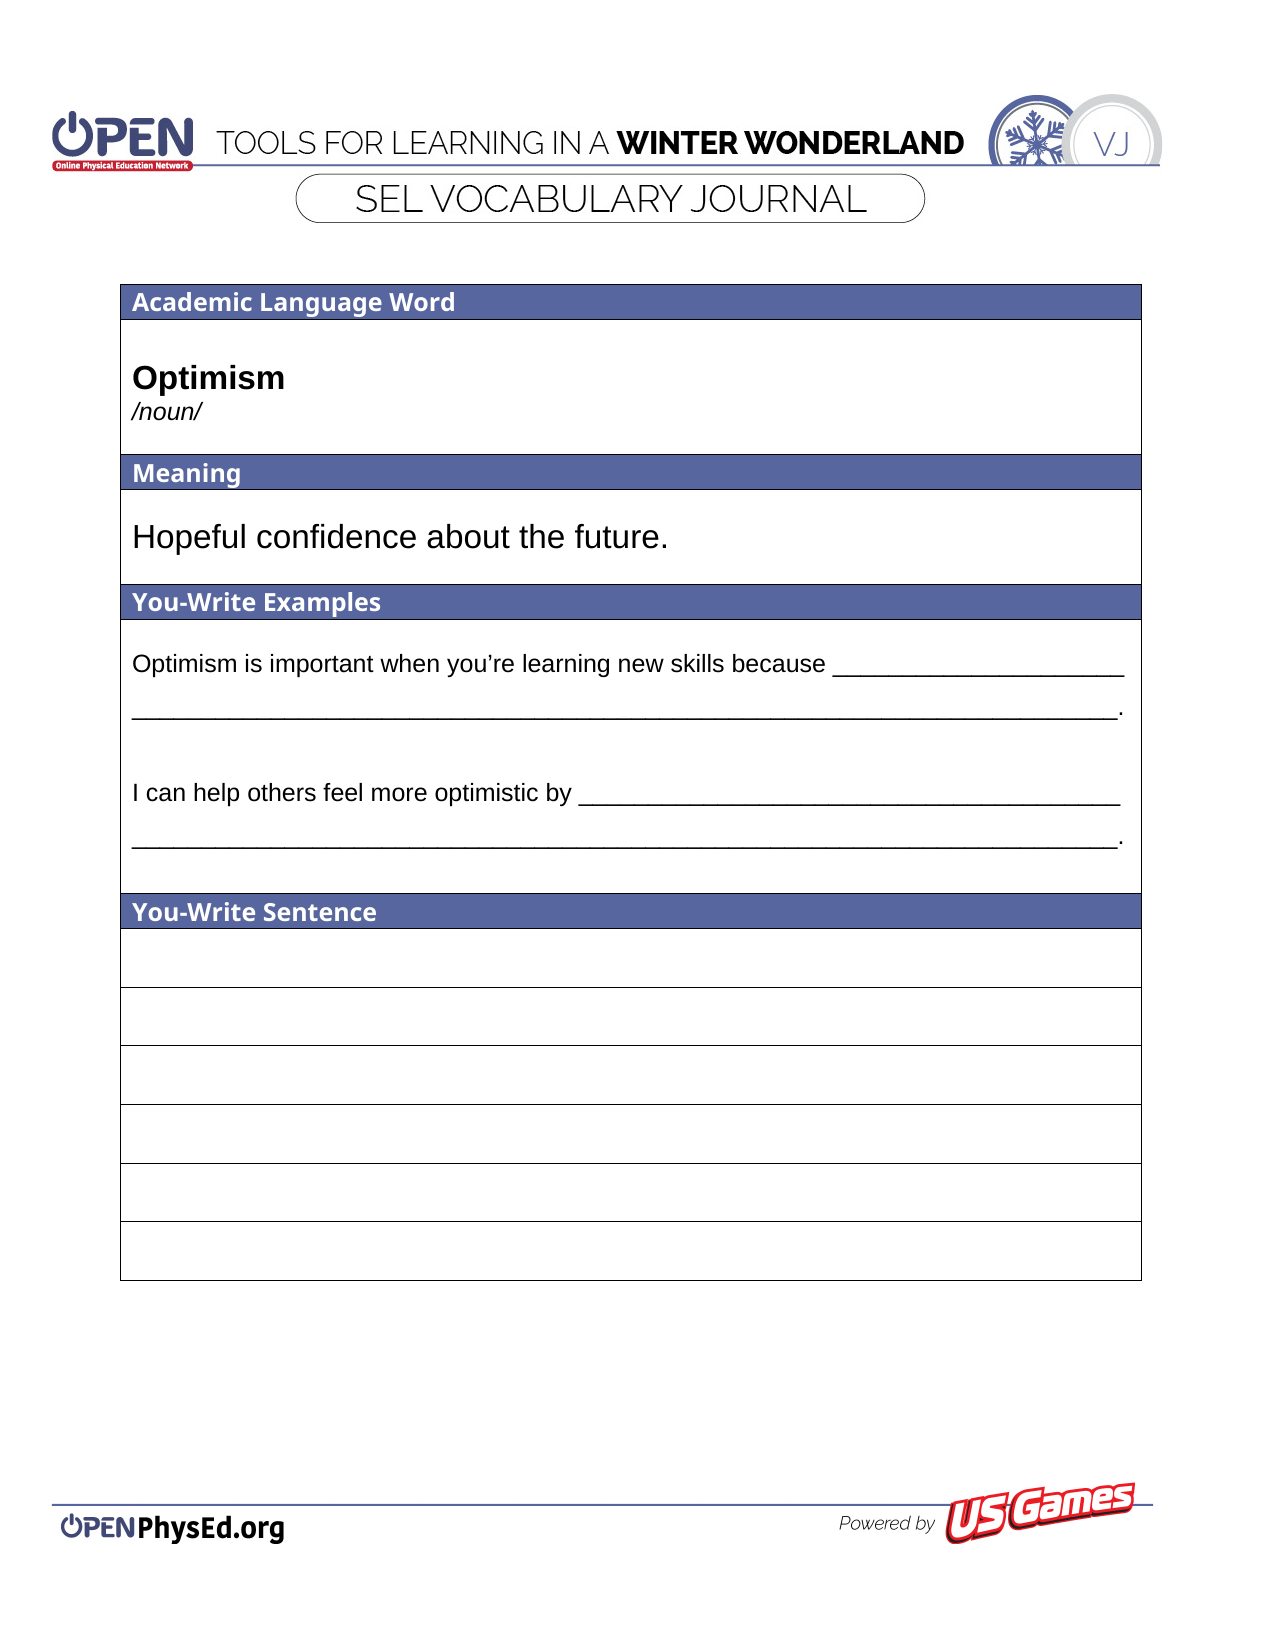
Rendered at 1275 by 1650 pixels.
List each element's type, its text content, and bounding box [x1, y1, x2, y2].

table_cell You-Write Sentence [121, 894, 1141, 928]
table_cell [121, 1164, 1141, 1221]
table_cell You-Write Examples [121, 585, 1141, 619]
table_cell Optimism /noun/ [121, 320, 1141, 454]
table_cell [121, 988, 1141, 1045]
picture [51, 1477, 1162, 1544]
table_cell [121, 1105, 1141, 1162]
table_cell Hopeful confidence about the future. [121, 490, 1141, 584]
table_cell Meaning [121, 455, 1141, 489]
table_header Academic Language Word [121, 285, 1141, 319]
table_cell [121, 929, 1141, 987]
table_cell Optimism is important when you’re learning new skills because _____________________ _______________________________________________________________________. I can help others feel more optimistic by _______________________________________ _______________________________________________________________________. [121, 620, 1141, 893]
table_cell [121, 1222, 1141, 1279]
picture [52, 94, 1163, 226]
table_cell [121, 1046, 1141, 1104]
